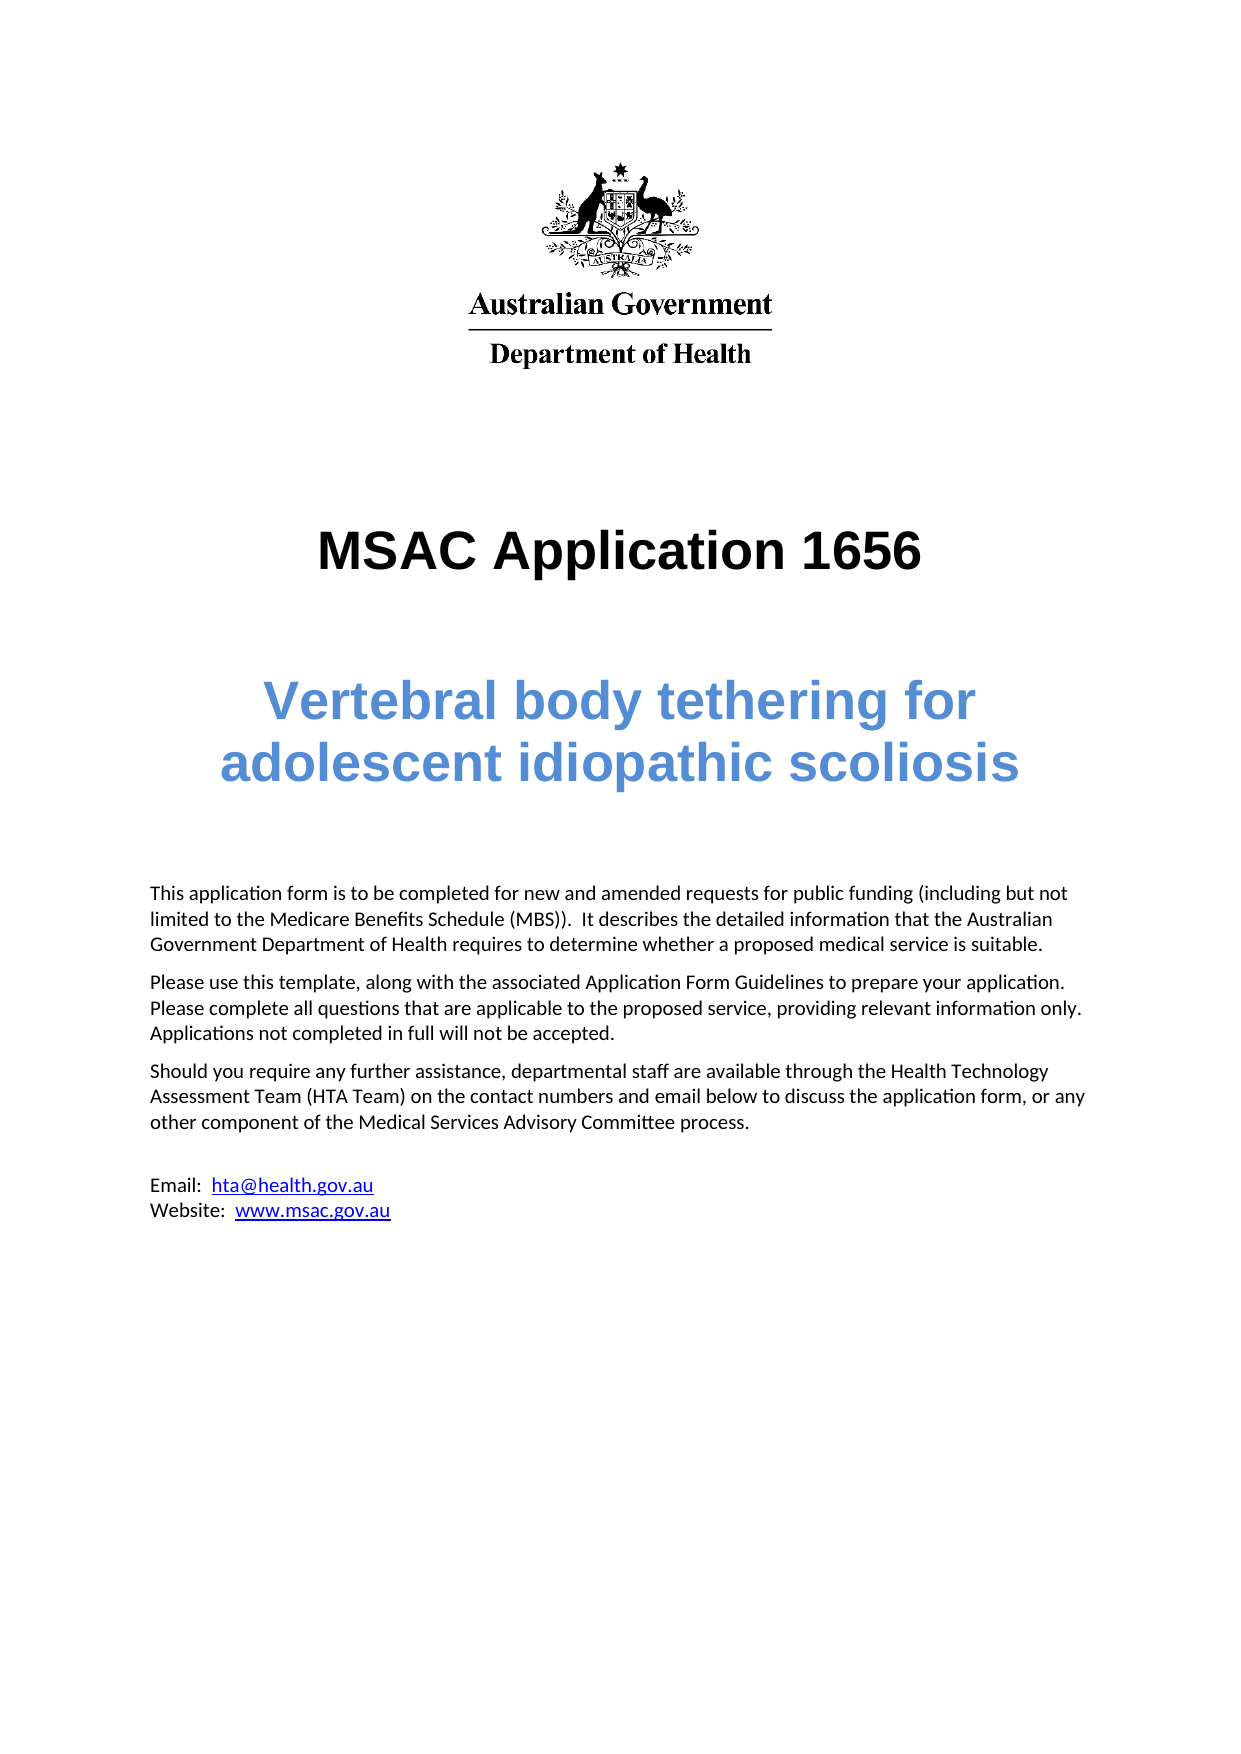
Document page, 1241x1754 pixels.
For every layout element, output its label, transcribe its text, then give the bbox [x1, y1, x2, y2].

text This application form is to be completed for new and amended requests for public funding (including but not limited to the Medicare Benefits Schedule (MBS)). It describes the detailed information that the Australian Government Department of Health requires to determine whether a proposed medical service is suitable. [150, 881, 1090, 957]
text Website: www.msac.gov.au [150, 1198, 1090, 1223]
text Email: hta@health.gov.au [150, 1172, 1090, 1198]
text Please use this template, along with the associated Application Form Guidelines to prepare your application. Please complete all questions that are applicable to the proposed service, providing relevant information only. Applications not completed in full will not be accepted. [150, 969, 1090, 1046]
title Vertebral body tethering for adolescent idiopathic scoliosis [150, 668, 1090, 793]
picture [464, 162, 776, 369]
text Should you require any further assistance, departmental staff are available through the Health Technology Assessment Team (HTA Team) on the contact numbers and email below to discuss the application form, or any other component of the Medical Services Advisory Committee process. [150, 1058, 1090, 1134]
title MSAC Application 1656 [150, 519, 1090, 581]
